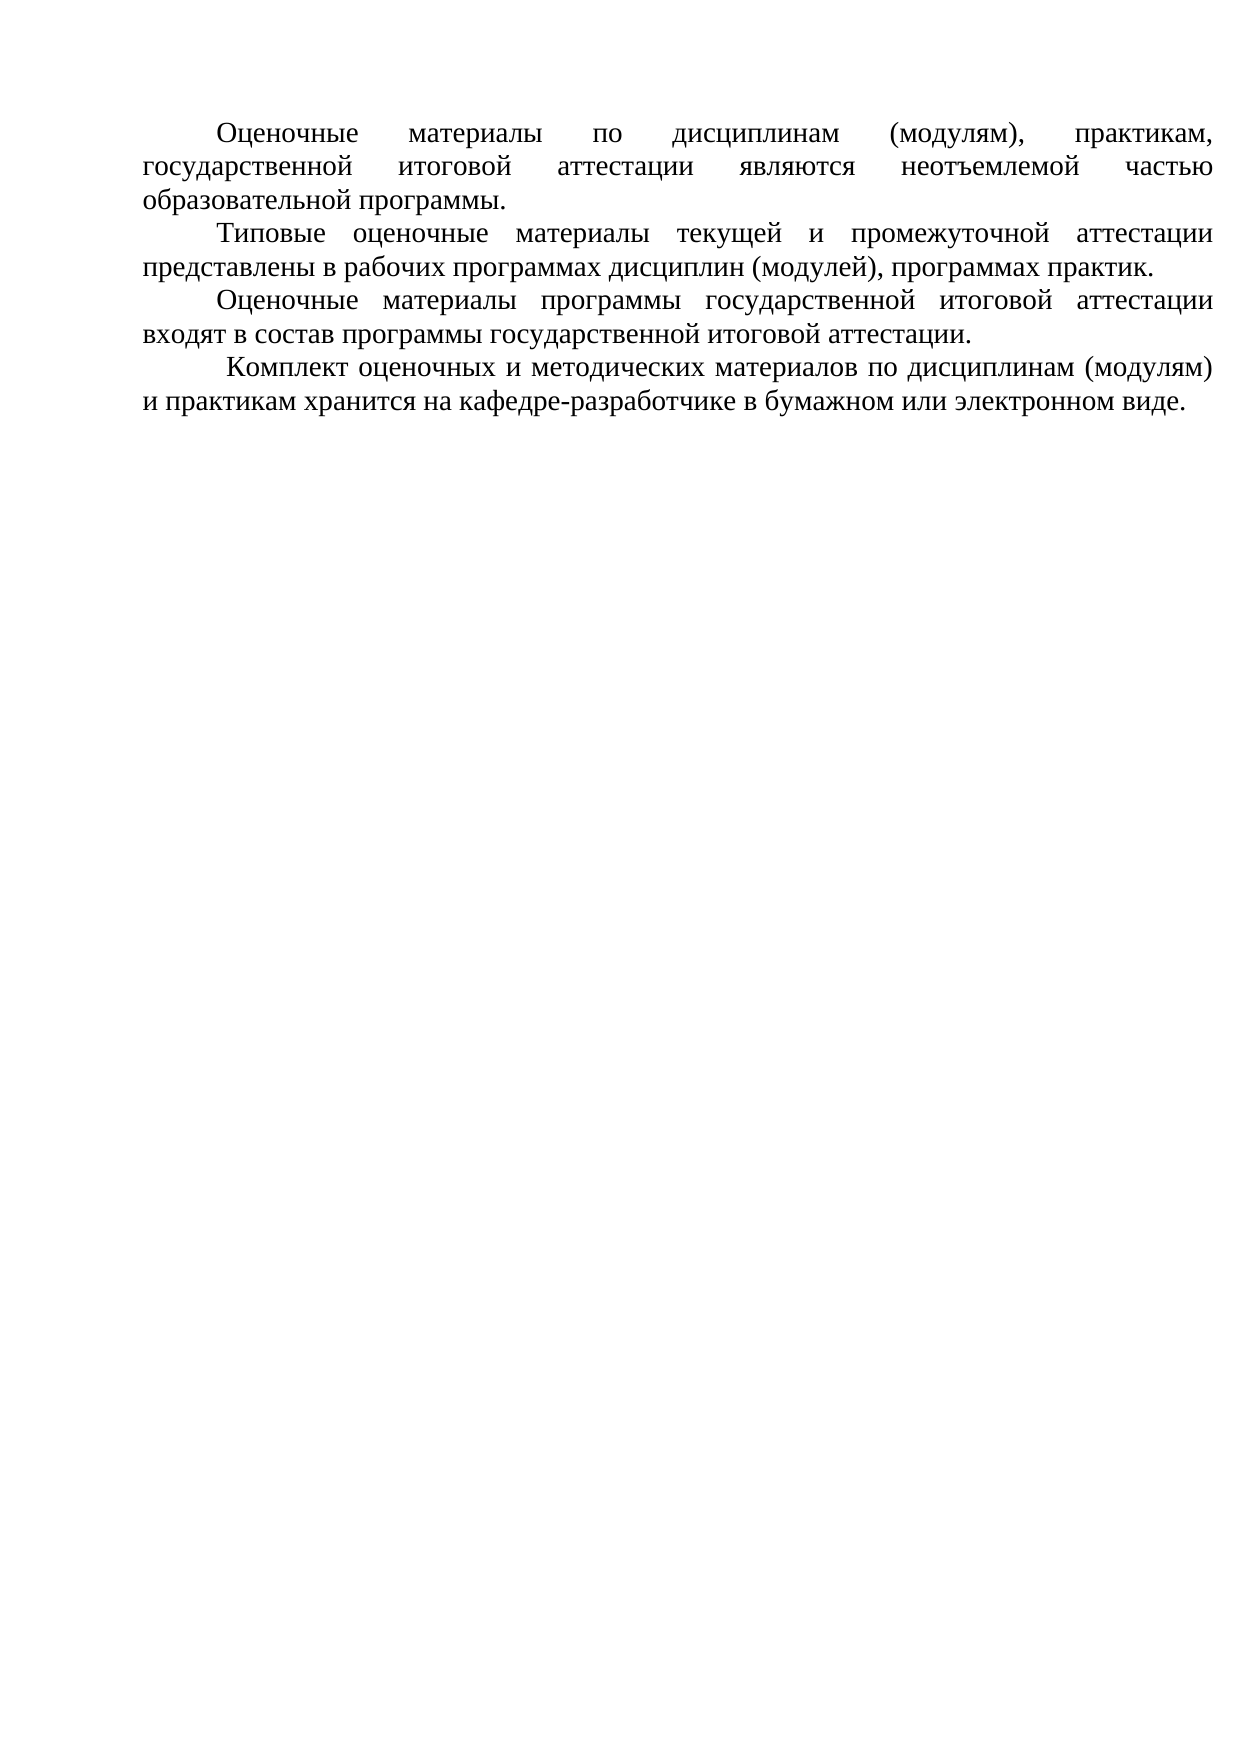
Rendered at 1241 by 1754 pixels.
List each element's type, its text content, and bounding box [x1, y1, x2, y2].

text Оценочные материалы программы государственной итоговой аттестации входят в состав программы государственной итоговой аттестации. [142, 282, 1214, 349]
text Типовые оценочные материалы текущей и промежуточной аттестации представлены в рабочих программах дисциплин (модулей), программах практик. [142, 215, 1214, 282]
text Оценочные материалы по дисциплинам (модулям), практикам, государственной итоговой аттестации являются неотъемлемой частью образовательной программы. [142, 115, 1214, 215]
text Комплект оценочных и методических материалов по дисциплинам (модулям) и практикам хранится на кафедре-разработчике в бумажном или электронном виде. [142, 349, 1214, 417]
